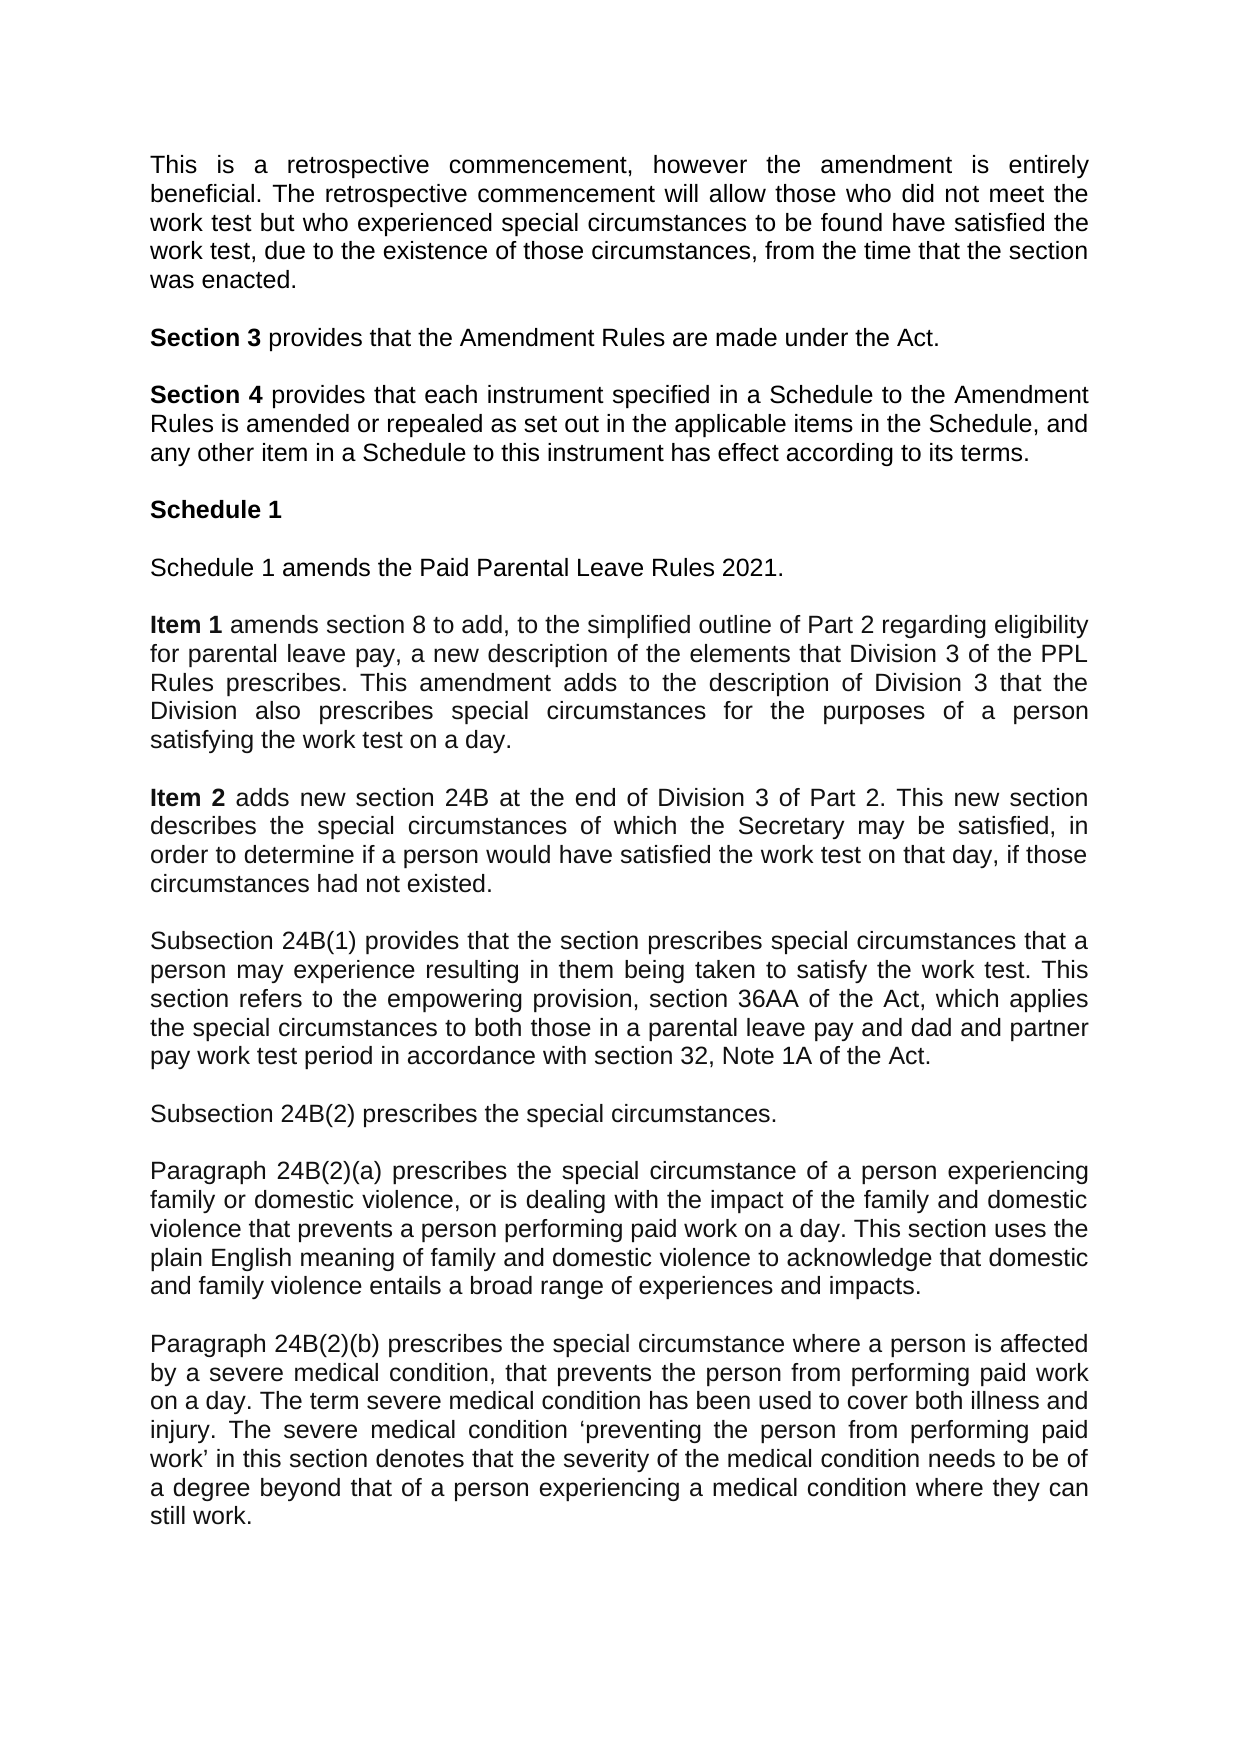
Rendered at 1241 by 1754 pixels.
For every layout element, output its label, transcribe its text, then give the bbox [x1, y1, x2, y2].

text Schedule 1 [150, 495, 1090, 524]
text Paragraph 24B(2)(b) prescribes the special circumstance where a person is affected by a severe medical condition, that prevents the person from performing paid work on a day. The term severe medical condition has been used to cover both illness and injury. The severe medical condition ‘preventing the person from performing paid work’ in this section denotes that the severity of the medical condition needs to be of a degree beyond that of a person experiencing a medical condition where they can still work. [150, 1329, 1090, 1530]
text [150, 150, 1090, 294]
text Subsection 24B(2) prescribes the special circumstances. [150, 1099, 1090, 1127]
text Schedule 1 amends the Paid Parental Leave Rules 2021. [150, 552, 1090, 581]
text Subsection 24B(1) provides that the section prescribes special circumstances that a person may experience resulting in them being taken to satisfy the work test. This section refers to the empowering provision, section 36AA of the Act, which applies the special circumstances to both those in a parental leave pay and dad and partner pay work test period in accordance with section 32, Note 1A of the Act. [150, 926, 1090, 1070]
text Section 3 provides that the Amendment Rules are made under the Act. [150, 322, 1090, 351]
text Item 2 adds new section 24B at the end of Division 3 of Part 2. This new section describes the special circumstances of which the Secretary may be satisfied, in order to determine if a person would have satisfied the work test on that day, if those circumstances had not existed. [150, 782, 1090, 897]
text Paragraph 24B(2)(a) prescribes the special circumstance of a person experiencing family or domestic violence, or is dealing with the impact of the family and domestic violence that prevents a person performing paid work on a day. This section uses the plain English meaning of family and domestic violence to acknowledge that domestic and family violence entails a broad range of experiences and impacts. [150, 1156, 1090, 1300]
text Item 1 amends section 8 to add, to the simplified outline of Part 2 regarding eligibility for parental leave pay, a new description of the elements that Division 3 of the PPL Rules prescribes. This amendment adds to the description of Division 3 that the Division also prescribes special circumstances for the purposes of a person satisfying the work test on a day. [150, 610, 1090, 754]
text Section 4 provides that each instrument specified in a Schedule to the Amendment Rules is amended or repealed as set out in the applicable items in the Schedule, and any other item in a Schedule to this instrument has effect according to its terms. [150, 380, 1090, 466]
